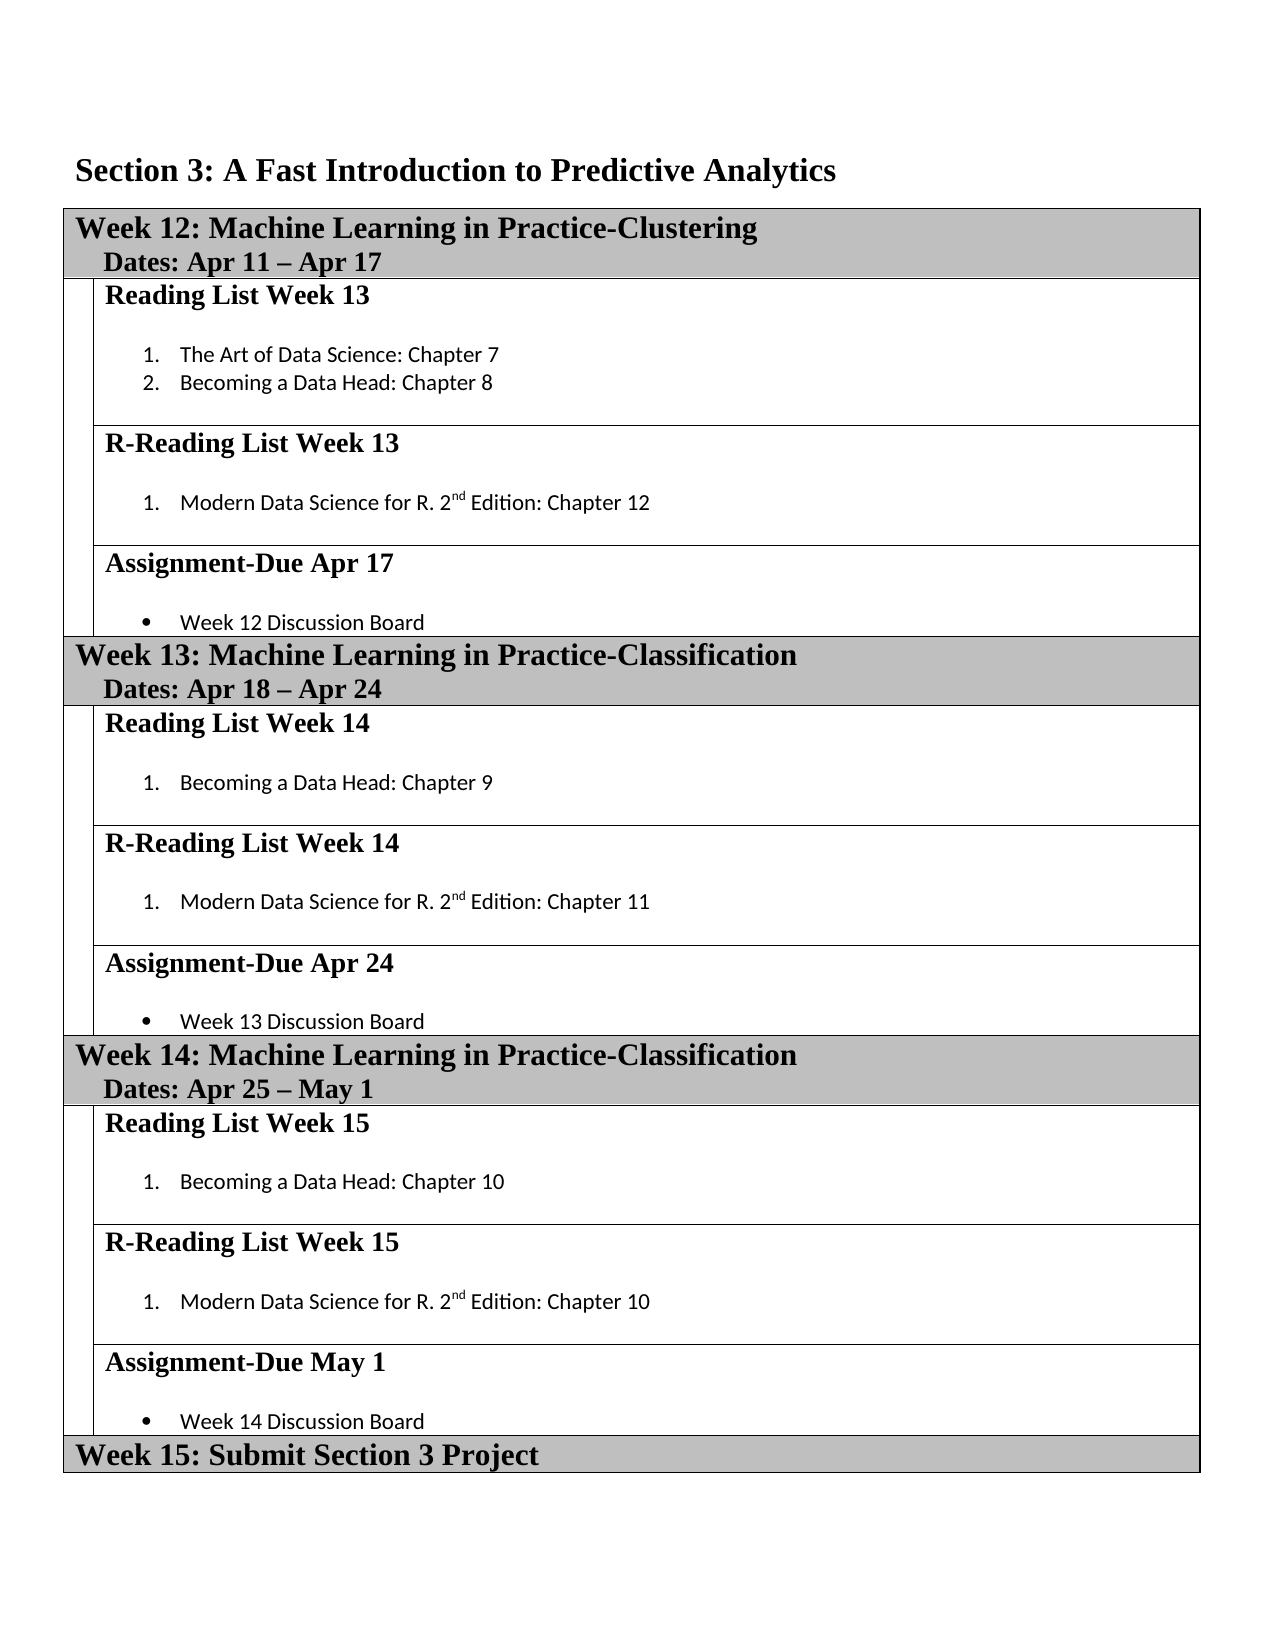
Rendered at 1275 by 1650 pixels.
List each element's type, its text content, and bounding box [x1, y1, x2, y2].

table_cell [64, 706, 93, 1035]
table_cell Assignment-Due Apr 24 Week 13 Discussion Board [94, 946, 1199, 1035]
text Section 3: A Fast Introduction to Predictive Analytics [75, 150, 1125, 188]
table_cell Reading List Week 15 Becoming a Data Head: Chapter 10 [94, 1106, 1199, 1224]
table_cell Assignment-Due May 1 Week 14 Discussion Board [94, 1345, 1199, 1435]
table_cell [64, 1436, 1199, 1472]
table_cell [64, 1106, 93, 1435]
table_cell Assignment-Due Apr 17 Week 12 Discussion Board [94, 546, 1199, 636]
table_cell R-Reading List Week 14 Modern Data Science for R. 2nd Edition: Chapter 11 [94, 826, 1199, 944]
table_cell Reading List Week 14 Becoming a Data Head: Chapter 9 [94, 706, 1199, 825]
table_cell [64, 279, 93, 636]
table_cell R-Reading List Week 15 Modern Data Science for R. 2nd Edition: Chapter 10 [94, 1225, 1199, 1344]
table_header Week 12: Machine Learning in Practice-Clustering Dates: Apr 11 – Apr 17 [64, 209, 1199, 277]
table_cell Week 13: Machine Learning in Practice-Classification Dates: Apr 18 – Apr 24 [64, 637, 1199, 705]
table_cell Week 14: Machine Learning in Practice-Classification Dates: Apr 25 – May 1 [64, 1036, 1199, 1104]
table_cell Reading List Week 13 The Art of Data Science: Chapter 7 Becoming a Data Head: Chapter 8 [94, 279, 1199, 425]
table_cell R-Reading List Week 13 Modern Data Science for R. 2nd Edition: Chapter 12 [94, 426, 1199, 545]
